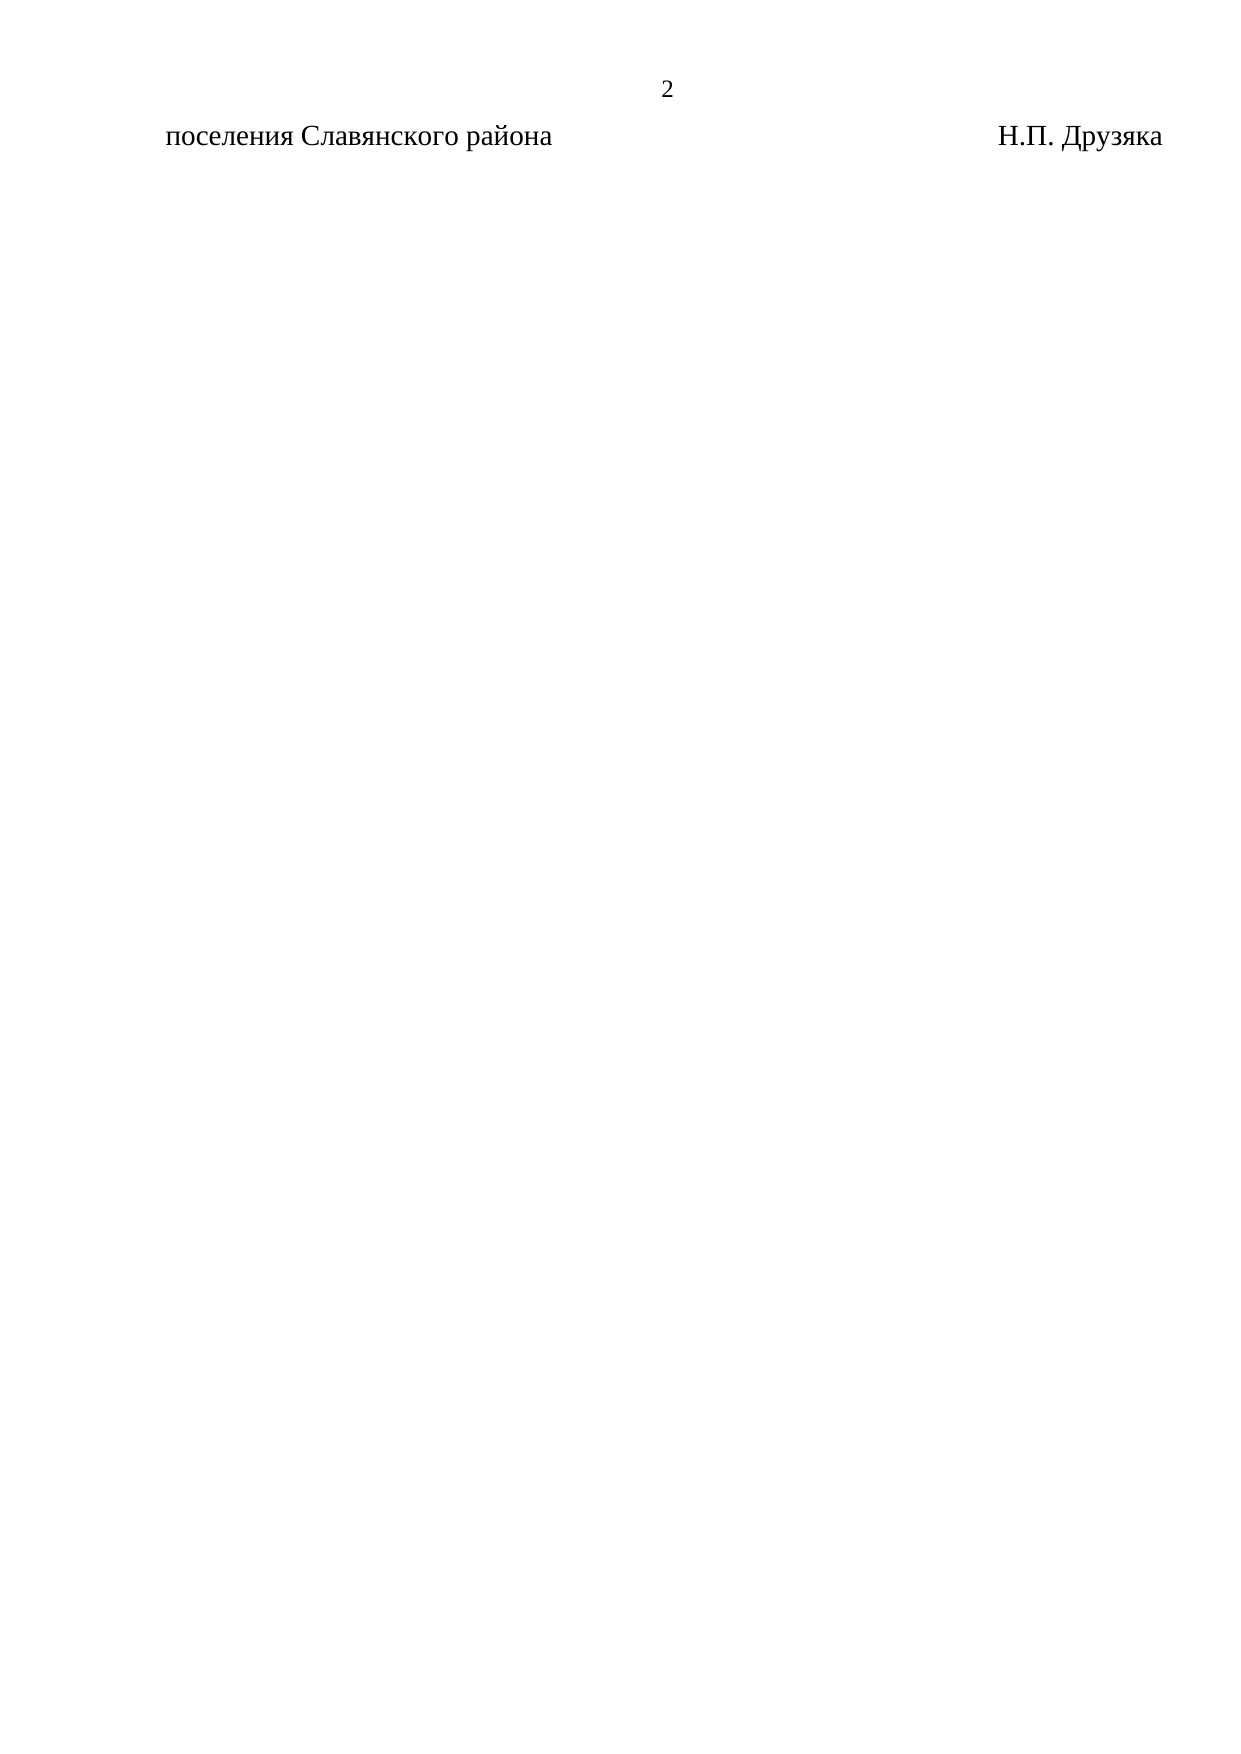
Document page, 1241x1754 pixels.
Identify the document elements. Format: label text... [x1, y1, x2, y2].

text поселения Славянского района Н.П. Друзяка [165, 118, 1169, 152]
